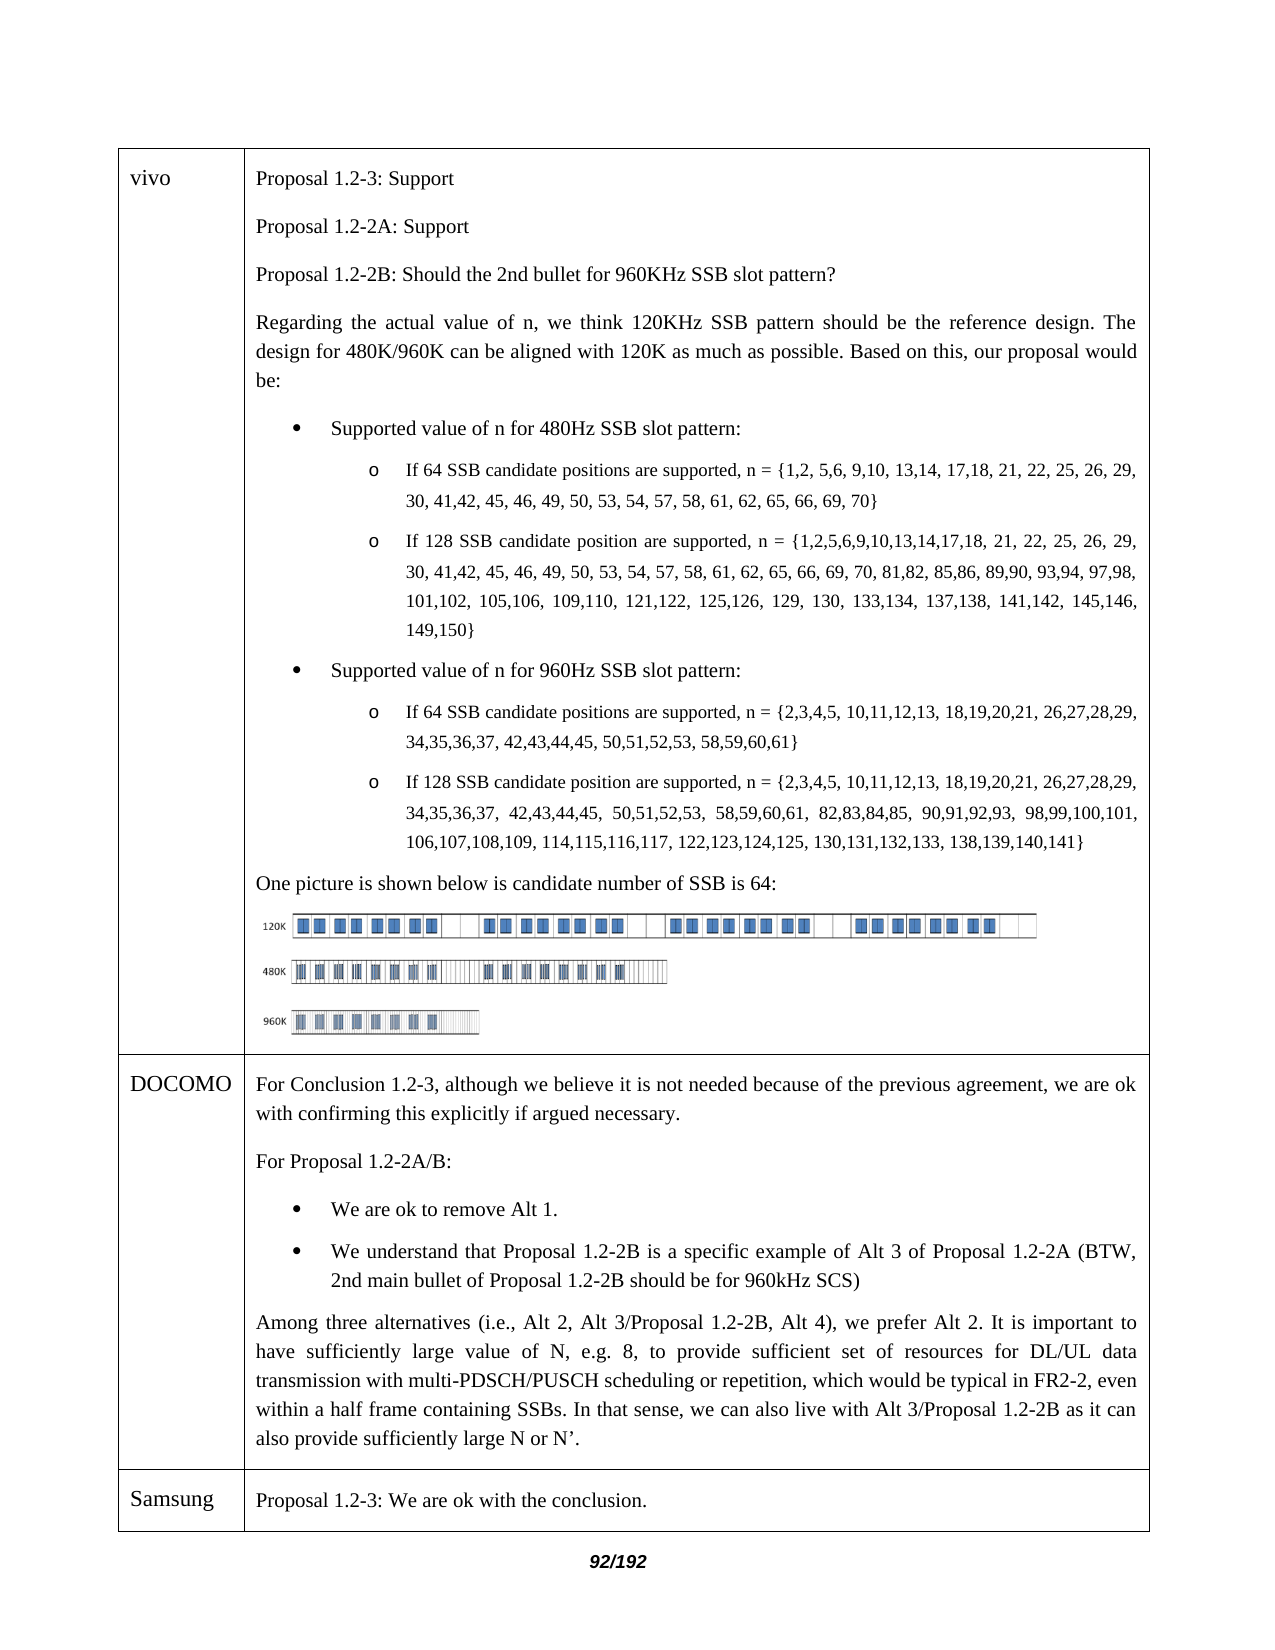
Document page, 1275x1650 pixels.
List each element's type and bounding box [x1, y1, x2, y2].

picture [255, 913, 1037, 1035]
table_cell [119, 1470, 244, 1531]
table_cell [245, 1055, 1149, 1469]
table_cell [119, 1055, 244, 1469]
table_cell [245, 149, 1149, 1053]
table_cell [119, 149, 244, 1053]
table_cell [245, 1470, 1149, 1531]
